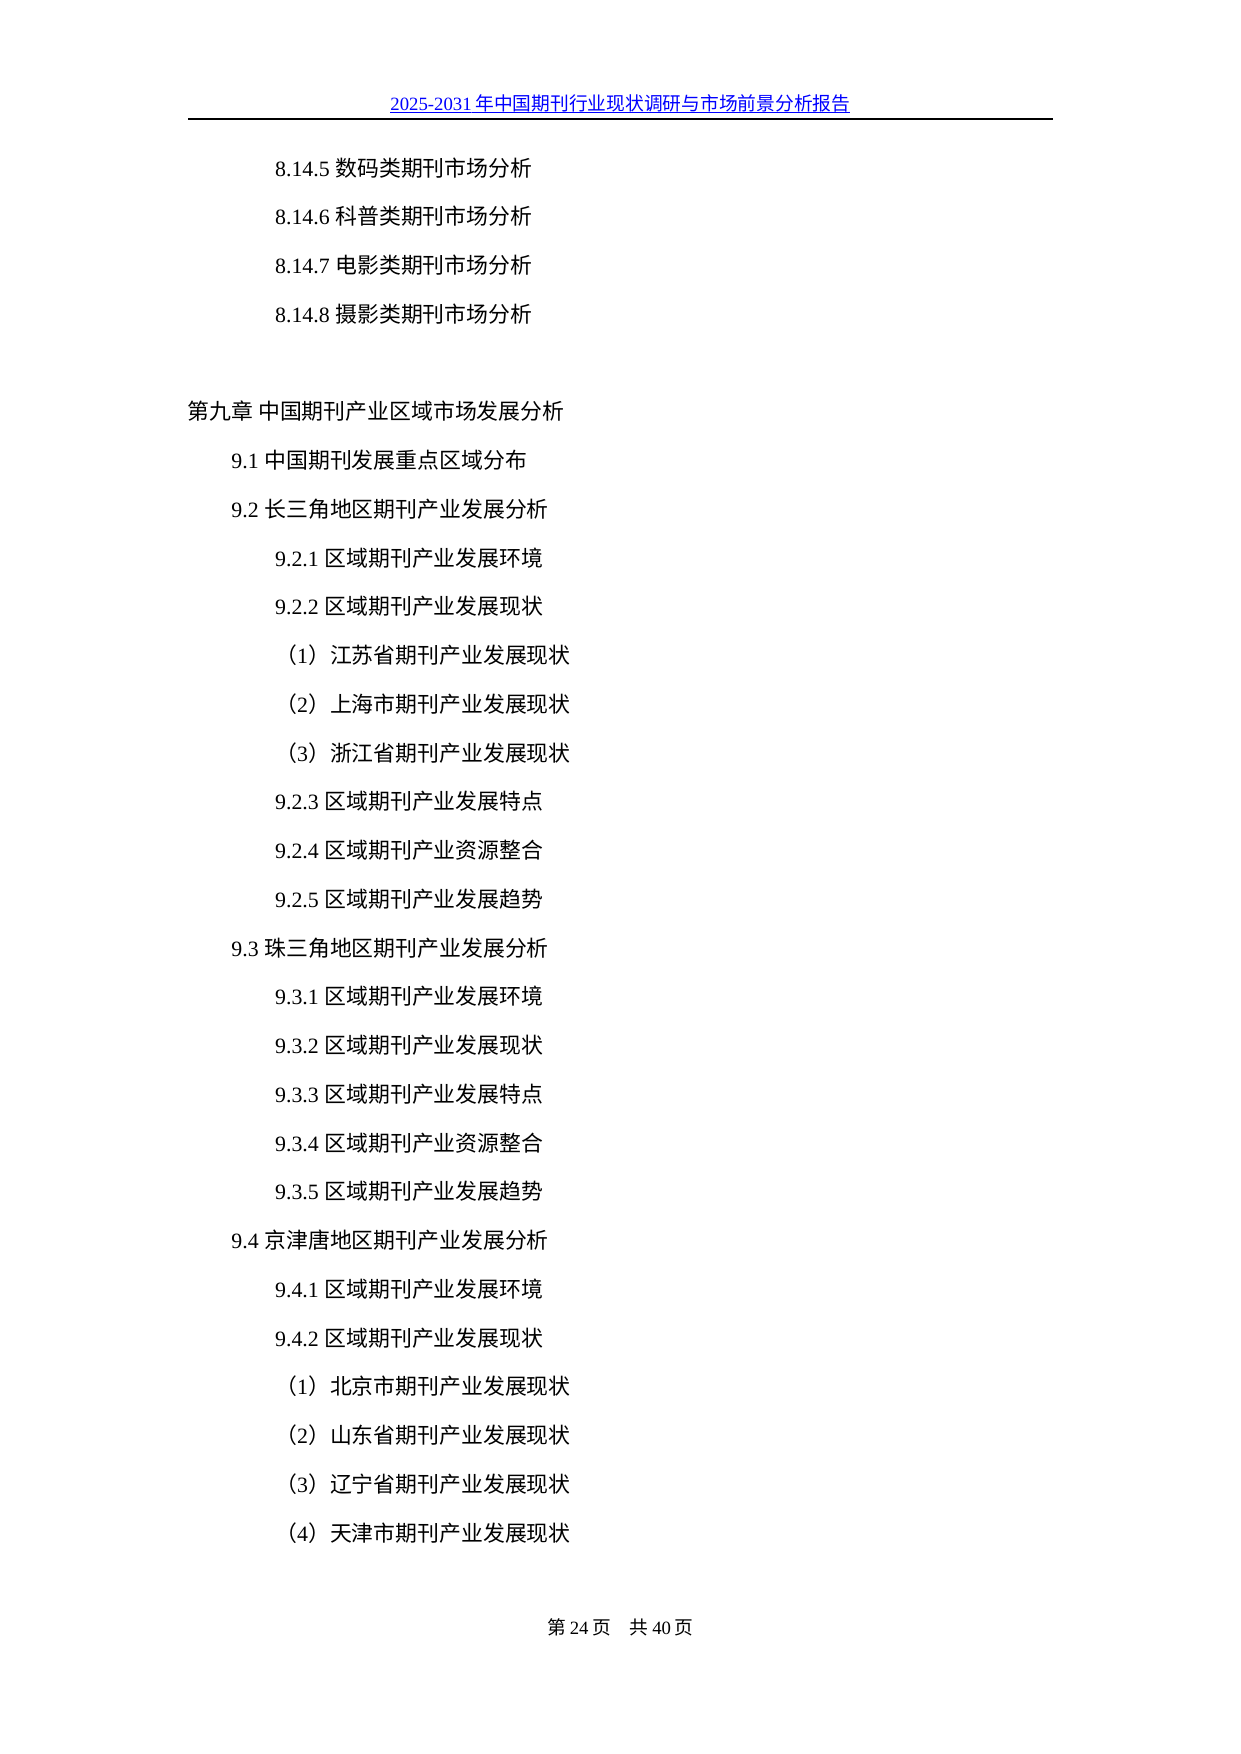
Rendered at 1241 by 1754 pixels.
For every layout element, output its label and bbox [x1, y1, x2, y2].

text [187, 150, 1053, 1548]
